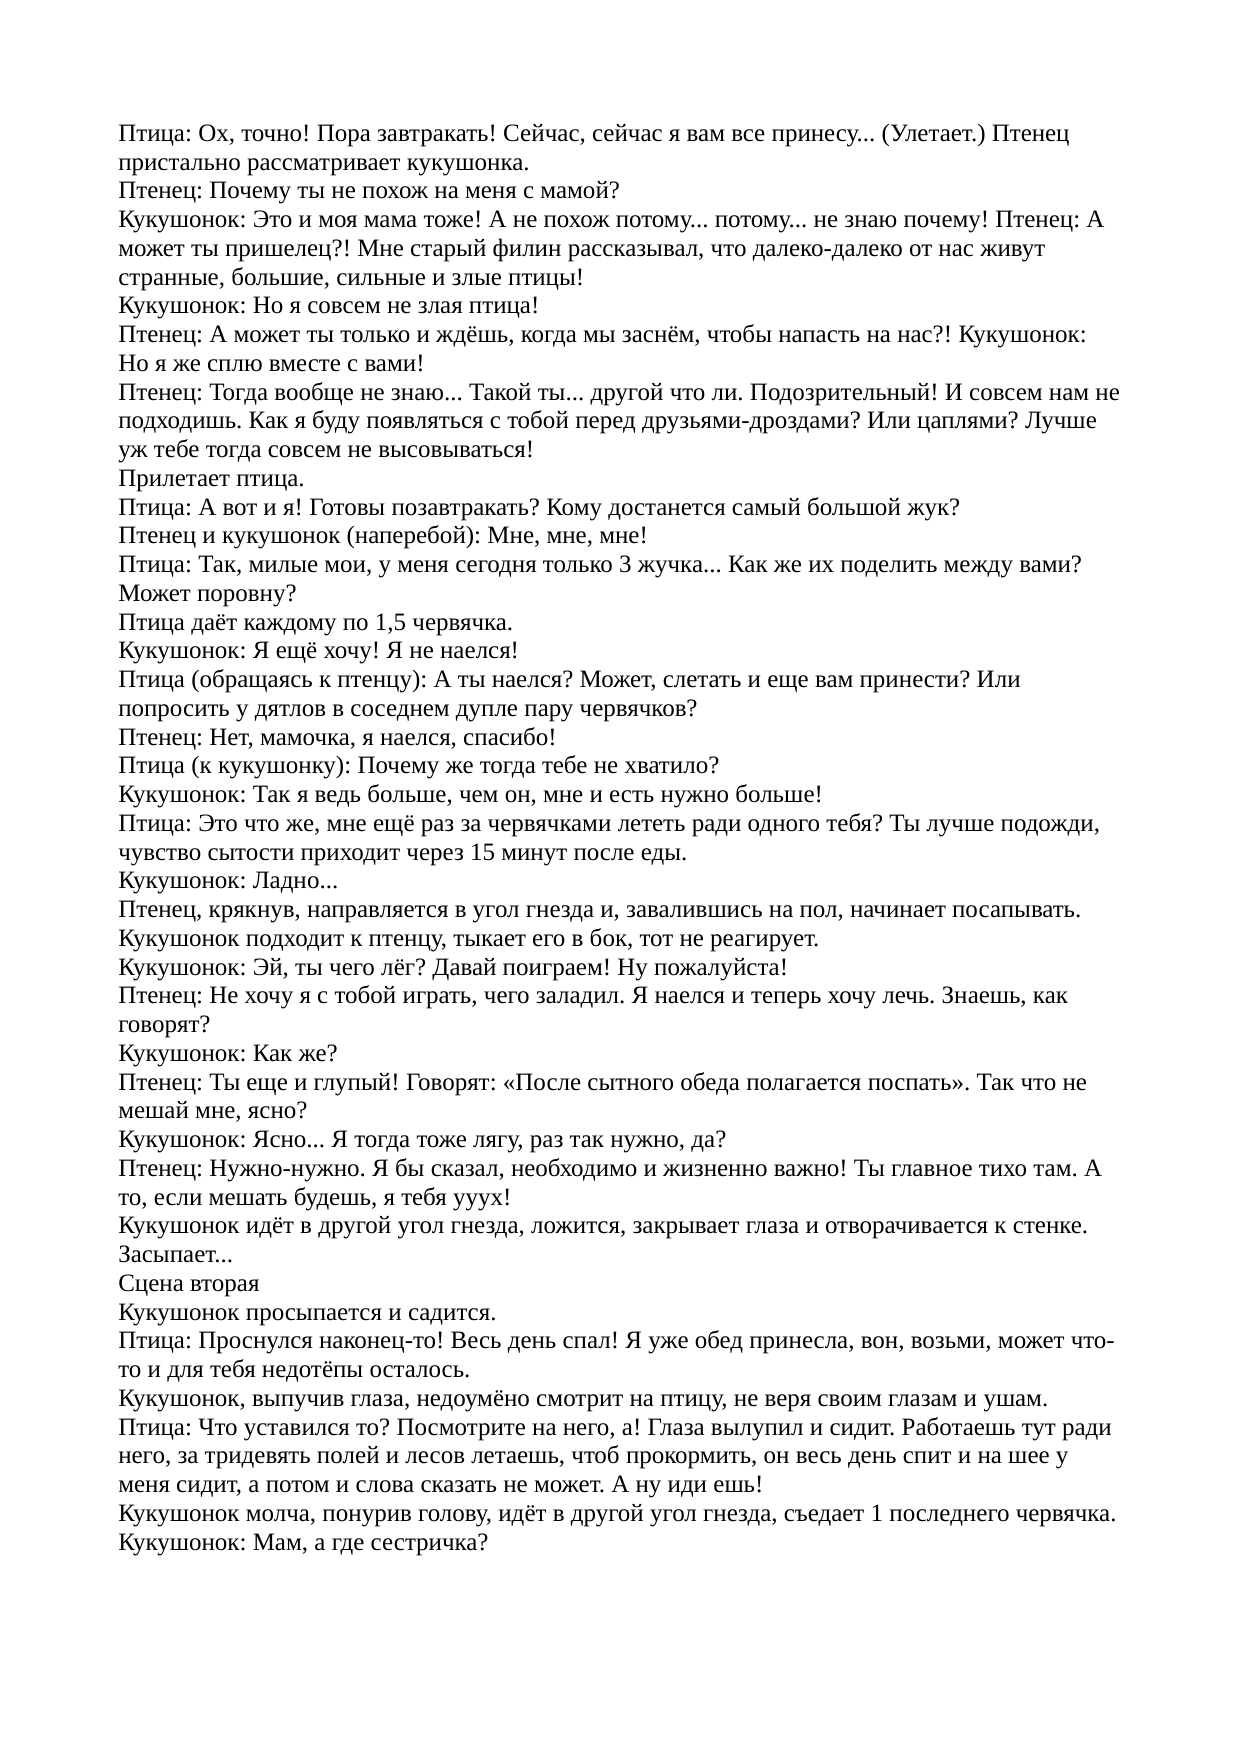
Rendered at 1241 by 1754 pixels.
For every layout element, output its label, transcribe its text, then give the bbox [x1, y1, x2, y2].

text Кукушонок: Так я ведь больше, чем он, мне и есть нужно больше! [118, 779, 1122, 808]
text Птенец, крякнув, направляется в угол гнезда и, завалившись на пол, начинает посапывать. Кукушонок подходит к птенцу, тыкает его в бок, тот не реагирует. [118, 894, 1122, 952]
text Кукушонок молча, понурив голову, идёт в другой угол гнезда, съедает 1 последнего червячка. [118, 1498, 1122, 1527]
text Птица: Это что же, мне ещё раз за червячками лететь ради одного тебя? Ты лучше подожди, чувство сытости приходит через 15 минут после еды. [118, 808, 1122, 866]
text Кукушонок: Это и моя мама тоже! А не похож потому... потому... не знаю почему! Птенец: А может ты пришелец?! Мне старый филин рассказывал, что далеко-далеко от нас живут странные, большие, сильные и злые птицы! [118, 204, 1122, 291]
text Кукушонок идёт в другой угол гнезда, ложится, закрывает глаза и отворачивается к стенке. Засыпает... [118, 1211, 1122, 1268]
text Птица (обращаясь к птенцу): А ты наелся? Может, слетать и еще вам принести? Или попросить у дятлов в соседнем дупле пару червячков? [118, 664, 1122, 722]
text Птенец: Нет, мамочка, я наелся, спасибо! [118, 722, 1122, 751]
text Кукушонок: Я ещё хочу! Я не наелся! [118, 636, 1122, 664]
text Птенец: Почему ты не похож на меня с мамой? [118, 176, 1122, 204]
text Птица: Что уставился то? Посмотрите на него, а! Глаза вылупил и сидит. Работаешь тут ради него, за тридевять полей и лесов летаешь, чтоб прокормить, он весь день спит и на шее у меня сидит, а потом и слова сказать не может. А ну иди ешь! [118, 1412, 1122, 1498]
text Птенец: Не хочу я с тобой играть, чего заладил. Я наелся и теперь хочу лечь. Знаешь, как говорят? [118, 981, 1122, 1038]
text Птенец: Ты еще и глупый! Говорят: «После сытного обеда полагается поспать». Так что не мешай мне, ясно? [118, 1067, 1122, 1124]
text Птица: Так, милые мои, у меня сегодня только 3 жучка... Как же их поделить между вами? Может поровну? [118, 549, 1122, 607]
text Кукушонок: Эй, ты чего лёг? Давай поиграем! Ну пожалуйста! [118, 952, 1122, 981]
text Кукушонок просыпается и садится. [118, 1297, 1122, 1326]
text Птица: Проснулся наконец-то! Весь день спал! Я уже обед принесла, вон, возьми, может что-то и для тебя недотёпы осталось. [118, 1326, 1122, 1383]
text Кукушонок, выпучив глаза, недоумёно смотрит на птицу, не веря своим глазам и ушам. [118, 1383, 1122, 1412]
text Кукушонок: Ясно... Я тогда тоже лягу, раз так нужно, да? [118, 1124, 1122, 1153]
text Птица (к кукушонку): Почему же тогда тебе не хватило? [118, 751, 1122, 779]
text Сцена вторая [118, 1268, 1122, 1297]
text Кукушонок: Мам, а где сестричка? [118, 1527, 1122, 1556]
text Птица: А вот и я! Готовы позавтракать? Кому достанется самый большой жук? [118, 492, 1122, 521]
text Кукушонок: Но я совсем не злая птица! [118, 291, 1122, 319]
text Птенец: Нужно-нужно. Я бы сказал, необходимо и жизненно важно! Ты главное тихо там. А то, если мешать будешь, я тебя ууух! [118, 1153, 1122, 1211]
text Птенец: А может ты только и ждёшь, когда мы заснём, чтобы напасть на нас?! Кукушонок: Но я же сплю вместе с вами! [118, 319, 1122, 377]
text Птенец: Тогда вообще не знаю... Такой ты... другой что ли. Подозрительный! И совсем нам не подходишь. Как я буду появляться с тобой перед друзьями-дроздами? Или цаплями? Лучше уж тебе тогда совсем не высовываться! [118, 377, 1122, 463]
text Птица даёт каждому по 1,5 червячка. [118, 607, 1122, 636]
text Птица: Ох, точно! Пора завтракать! Сейчас, сейчас я вам все принесу... (Улетает.) Птенец пристально рассматривает кукушонка. [118, 118, 1122, 176]
text Кукушонок: Ладно... [118, 866, 1122, 894]
text Прилетает птица. [118, 463, 1122, 492]
text Птенец и кукушонок (наперебой): Мне, мне, мне! [118, 521, 1122, 549]
text Кукушонок: Как же? [118, 1038, 1122, 1067]
